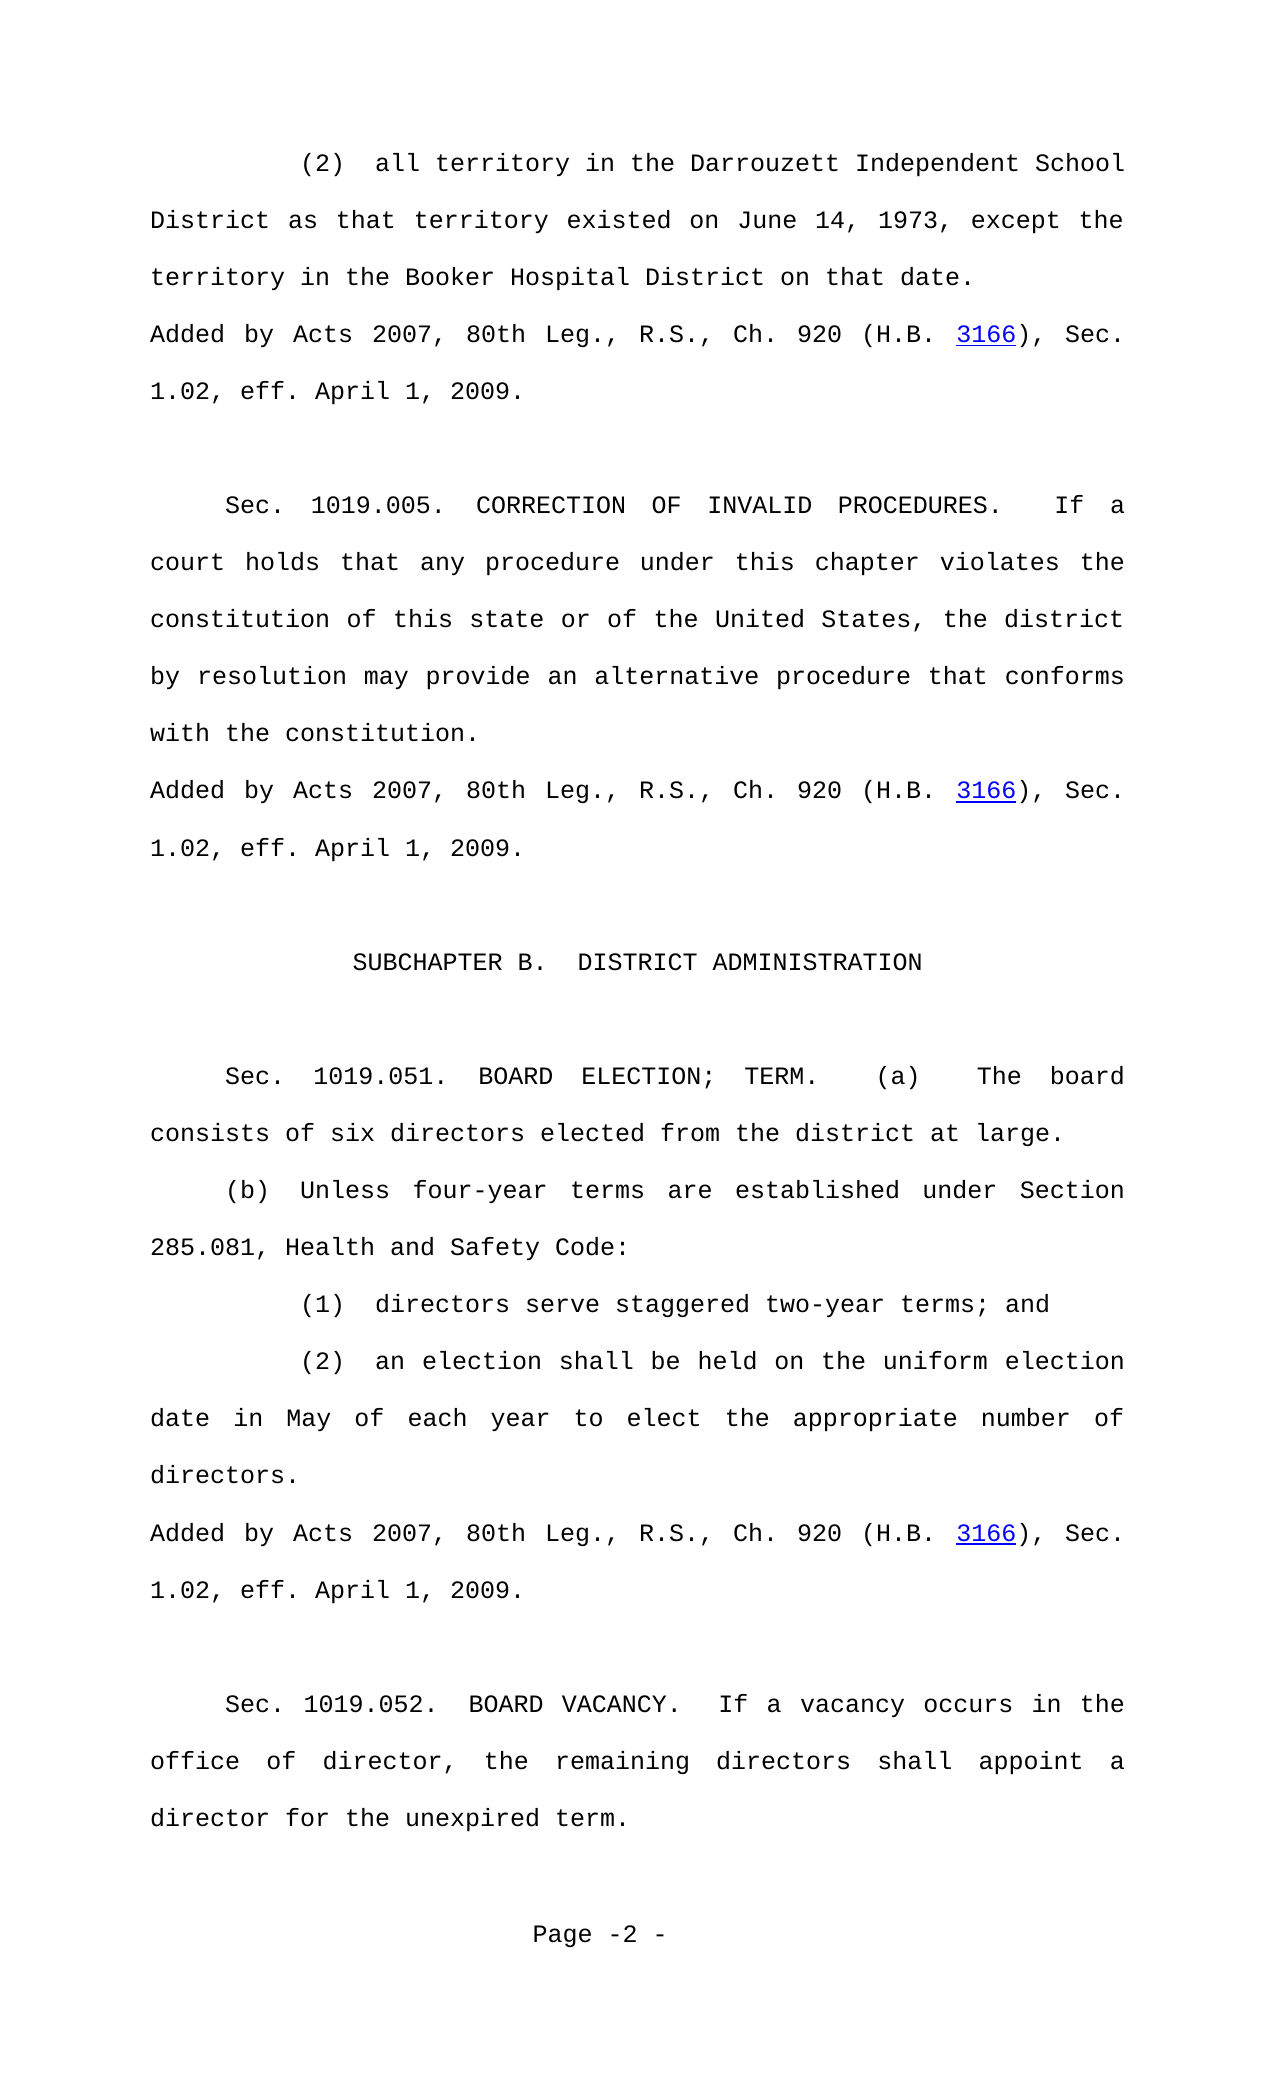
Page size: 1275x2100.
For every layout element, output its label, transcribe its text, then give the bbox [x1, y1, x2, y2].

text (2) an election shall be held on the uniform election date in May of each year to elect the appropriate number of directors. [150, 1349, 1125, 1491]
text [150, 1520, 1125, 1606]
text (b) Unless four-year terms are established under Section 285.081, Health and Safety Code: [150, 1177, 1125, 1263]
text Sec. 1019.051. BOARD ELECTION; TERM. (a) The board consists of six directors elected from the district at large. [150, 1063, 1125, 1149]
text SUBCHAPTER B. DISTRICT ADMINISTRATION [150, 949, 1125, 978]
text Sec. 1019.052. BOARD VACANCY. If a vacancy occurs in the office of director, the remaining directors shall appoint a director for the unexpired term. [150, 1691, 1125, 1834]
text Added by Acts 2007, 80th Leg., R.S., Ch. 920 (H.B. 3166), Sec. 1.02, eff. April 1, 2009. [150, 778, 1125, 863]
text Added by Acts 2007, 80th Leg., R.S., Ch. 920 (H.B. 3166), Sec. 1.02, eff. April 1, 2009. [150, 321, 1125, 407]
text (1) directors serve staggered two-year terms; and [150, 1292, 1125, 1320]
text (2) all territory in the Darrouzett Independent School District as that territory existed on June 14, 1973, except the territory in the Booker Hospital District on that date. [150, 150, 1125, 293]
text Sec. 1019.005. CORRECTION OF INVALID PROCEDURES. If a court holds that any procedure under this chapter violates the constitution of this state or of the United States, the district by resolution may provide an alternative procedure that conforms with the constitution. [150, 492, 1125, 749]
